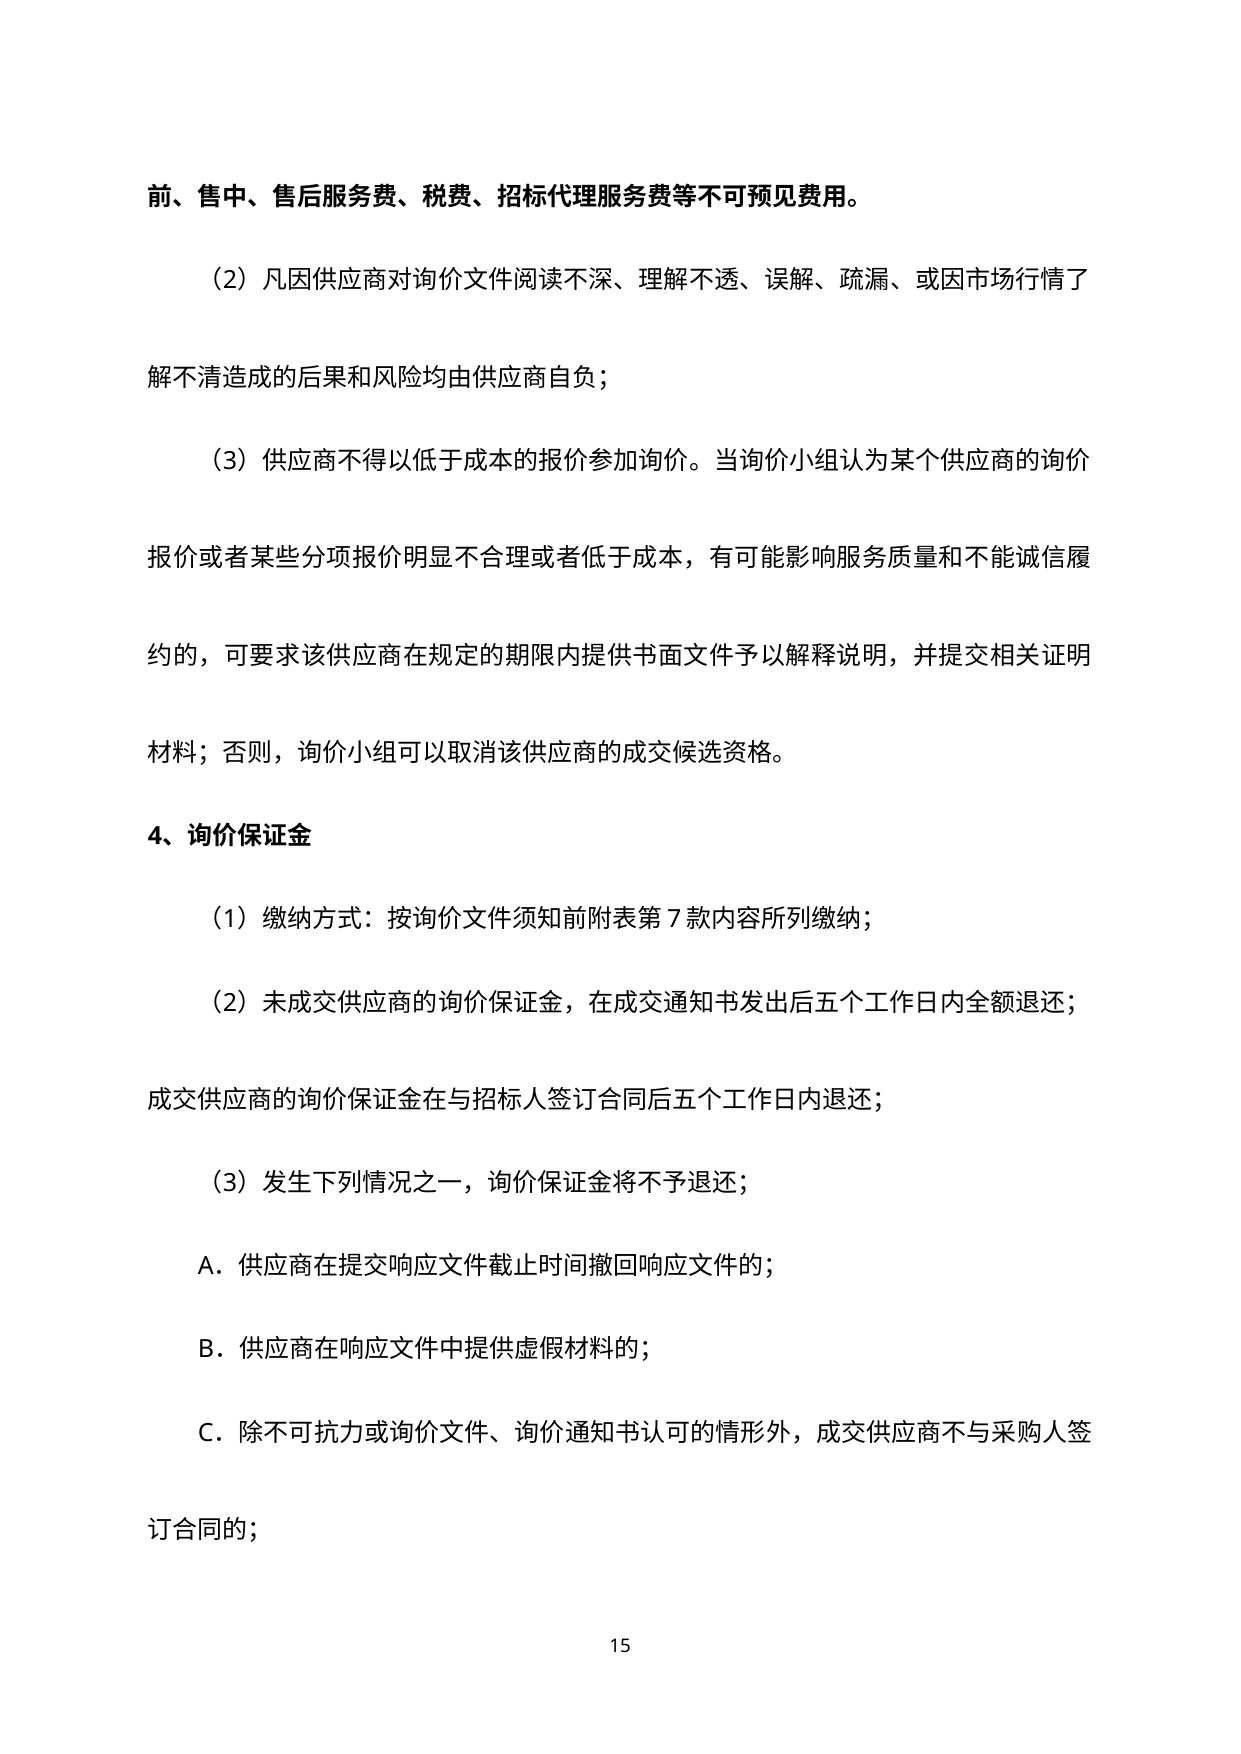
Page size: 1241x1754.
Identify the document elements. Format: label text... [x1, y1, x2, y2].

text （1）缴纳方式：按询价文件须知前附表第7款内容所列缴纳； [148, 884, 1093, 949]
text A．供应商在提交响应文件截止时间撤回响应文件的； [148, 1231, 1093, 1296]
text （3）供应商不得以低于成本的报价参加询价。当询价小组认为某个供应商的询价报价或者某些分项报价明显不合理或者低于成本，有可能影响服务质量和不能诚信履约的，可要求该供应商在规定的期限内提供书面文件予以解释说明，并提交相关证明材料；否则，询价小组可以取消该供应商的成交候选资格。 [148, 426, 1093, 783]
text B．供应商在响应文件中提供虚假材料的； [148, 1314, 1093, 1379]
text （2）未成交供应商的询价保证金，在成交通知书发出后五个工作日内全额退还；成交供应商的询价保证金在与招标人签订合同后五个工作日内退还； [148, 968, 1093, 1130]
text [148, 162, 1093, 227]
text C．除不可抗力或询价文件、询价通知书认可的情形外，成交供应商不与采购人签订合同的； [148, 1398, 1093, 1560]
text 4、询价保证金 [148, 801, 1093, 866]
text （3）发生下列情况之一，询价保证金将不予退还； [148, 1148, 1093, 1213]
text （2）凡因供应商对询价文件阅读不深、理解不透、误解、疏漏、或因市场行情了解不清造成的后果和风险均由供应商自负； [148, 245, 1093, 408]
